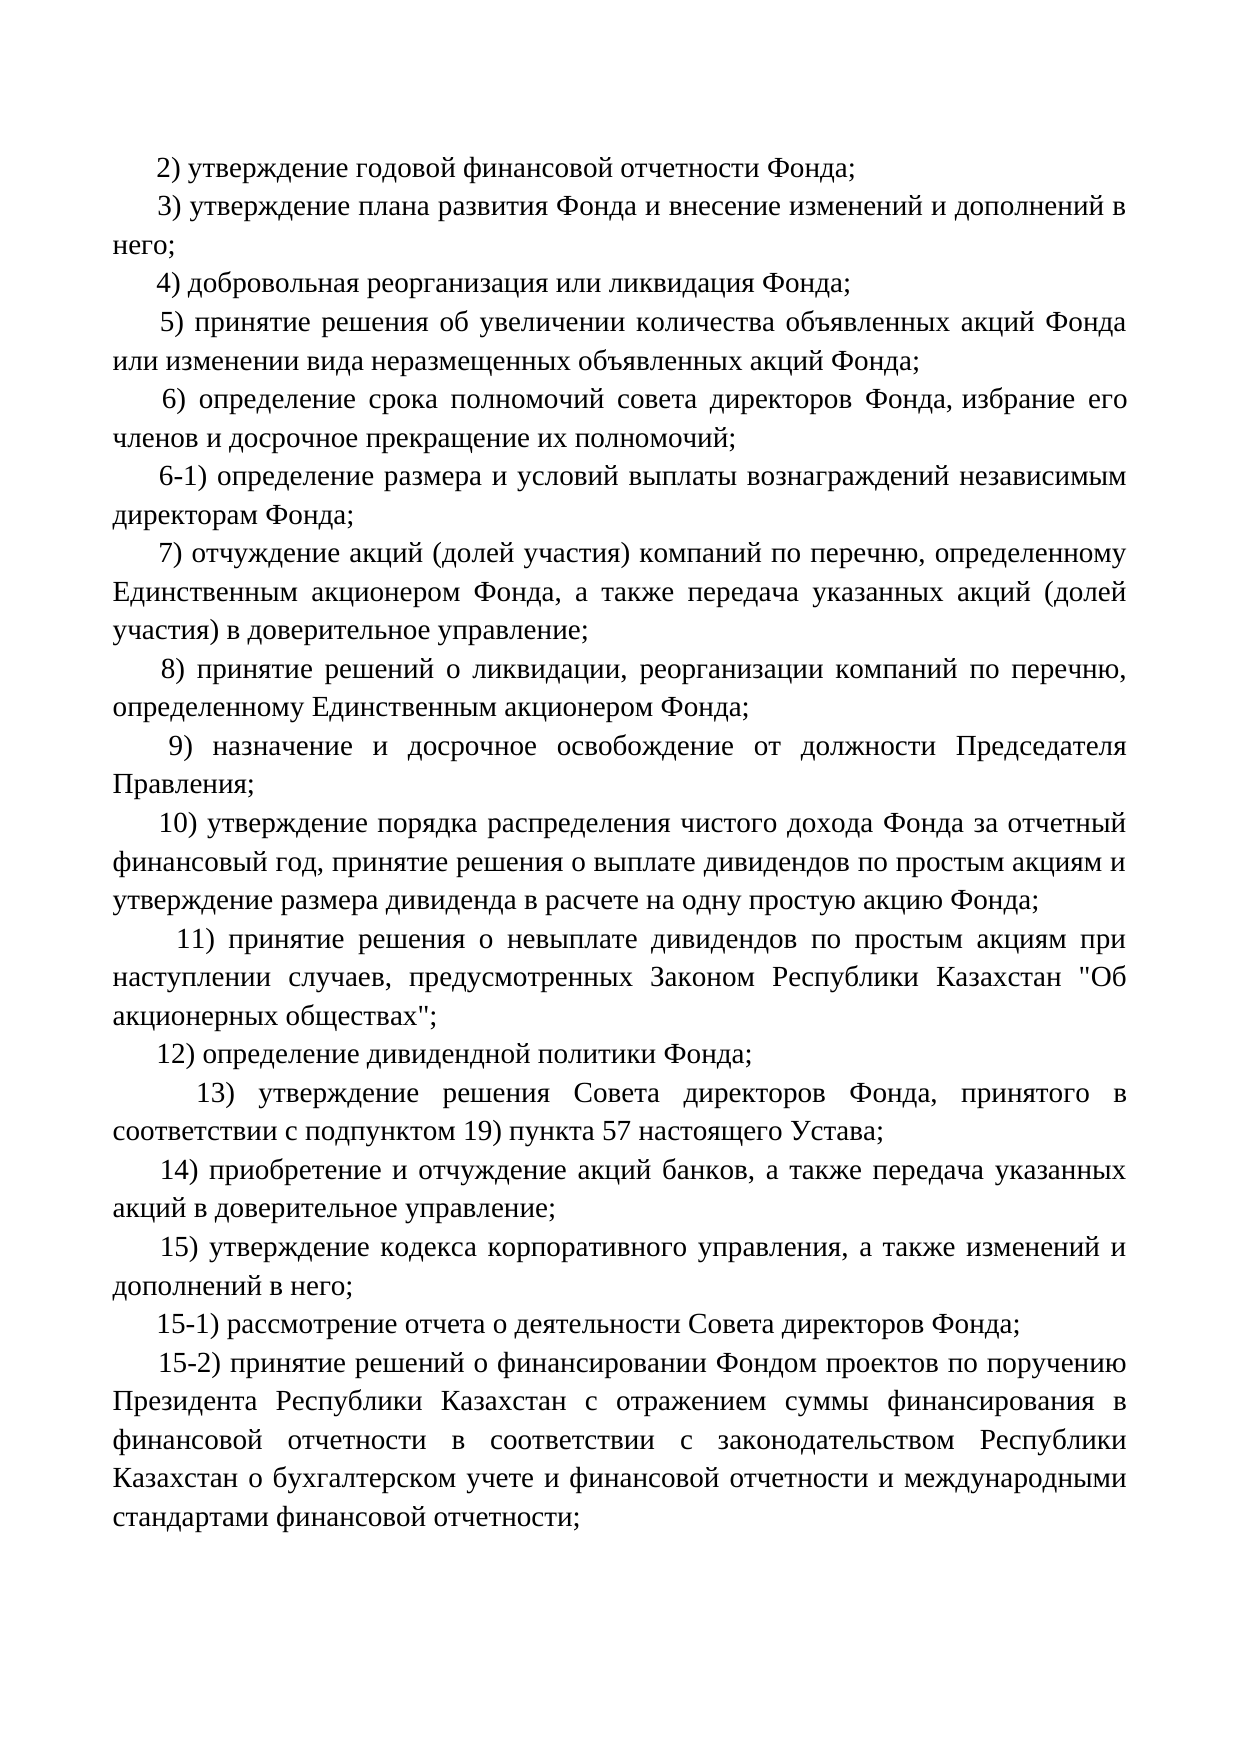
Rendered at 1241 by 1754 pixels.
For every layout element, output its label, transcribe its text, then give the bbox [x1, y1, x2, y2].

text 11) принятие решения о невыплате дивидендов по простым акциям при наступлении случаев, предусмотренных Законом Республики Казахстан "Об акционерных обществах"; [112, 921, 1128, 1031]
text 6-1) определение размера и условий выплаты вознаграждений независимым директорам Фонда; [112, 458, 1128, 530]
text 5) принятие решения об увеличении количества объявленных акций Фонда или изменении вида неразмещенных объявленных акций Фонда; [112, 304, 1128, 376]
text 14) приобретение и отчуждение акций банков, а также передача указанных акций в доверительное управление; [112, 1152, 1128, 1224]
text 10) утверждение порядка распределения чистого дохода Фонда за отчетный финансовый год, принятие решения о выплате дивидендов по простым акциям и утверждение размера дивиденда в расчете на одну простую акцию Фонда; [112, 805, 1128, 916]
text 13) утверждение решения Совета директоров Фонда, принятого в соответствии с подпунктом 19) пункта 57 настоящего Устава; [112, 1075, 1128, 1147]
text 3) утверждение плана развития Фонда и внесение изменений и дополнений в него; [112, 188, 1128, 261]
text 15) утверждение кодекса корпоративного управления, а также изменений и дополнений в него; [112, 1229, 1128, 1301]
text 12) определение дивидендной политики Фонда; [112, 1036, 1128, 1070]
text 15-2) принятие решений о финансировании Фондом проектов по поручению Президента Республики Казахстан с отражением суммы финансирования в финансовой отчетности в соответствии с законодательством Республики Казахстан о бухгалтерском учете и финансовой отчетности и международными стандартами финансовой отчетности; [112, 1345, 1128, 1532]
text 4) добровольная реорганизация или ликвидация Фонда; [112, 266, 1128, 299]
text 2) утверждение годовой финансовой отчетности Фонда; [112, 150, 1128, 183]
text 7) отчуждение акций (долей участия) компаний по перечню, определенному Единственным акционером Фонда, а также передача указанных акций (долей участия) в доверительное управление; [112, 535, 1128, 646]
text 9) назначение и досрочное освобождение от должности Председателя Правления; [112, 728, 1128, 800]
text 15-1) рассмотрение отчета о деятельности Совета директоров Фонда; [112, 1306, 1128, 1340]
text 8) принятие решений о ликвидации, реорганизации компаний по перечню, определенному Единственным акционером Фонда; [112, 651, 1128, 723]
text 6) определение срока полномочий совета директоров Фонда, избрание его членов и досрочное прекращение их полномочий; [112, 381, 1128, 453]
